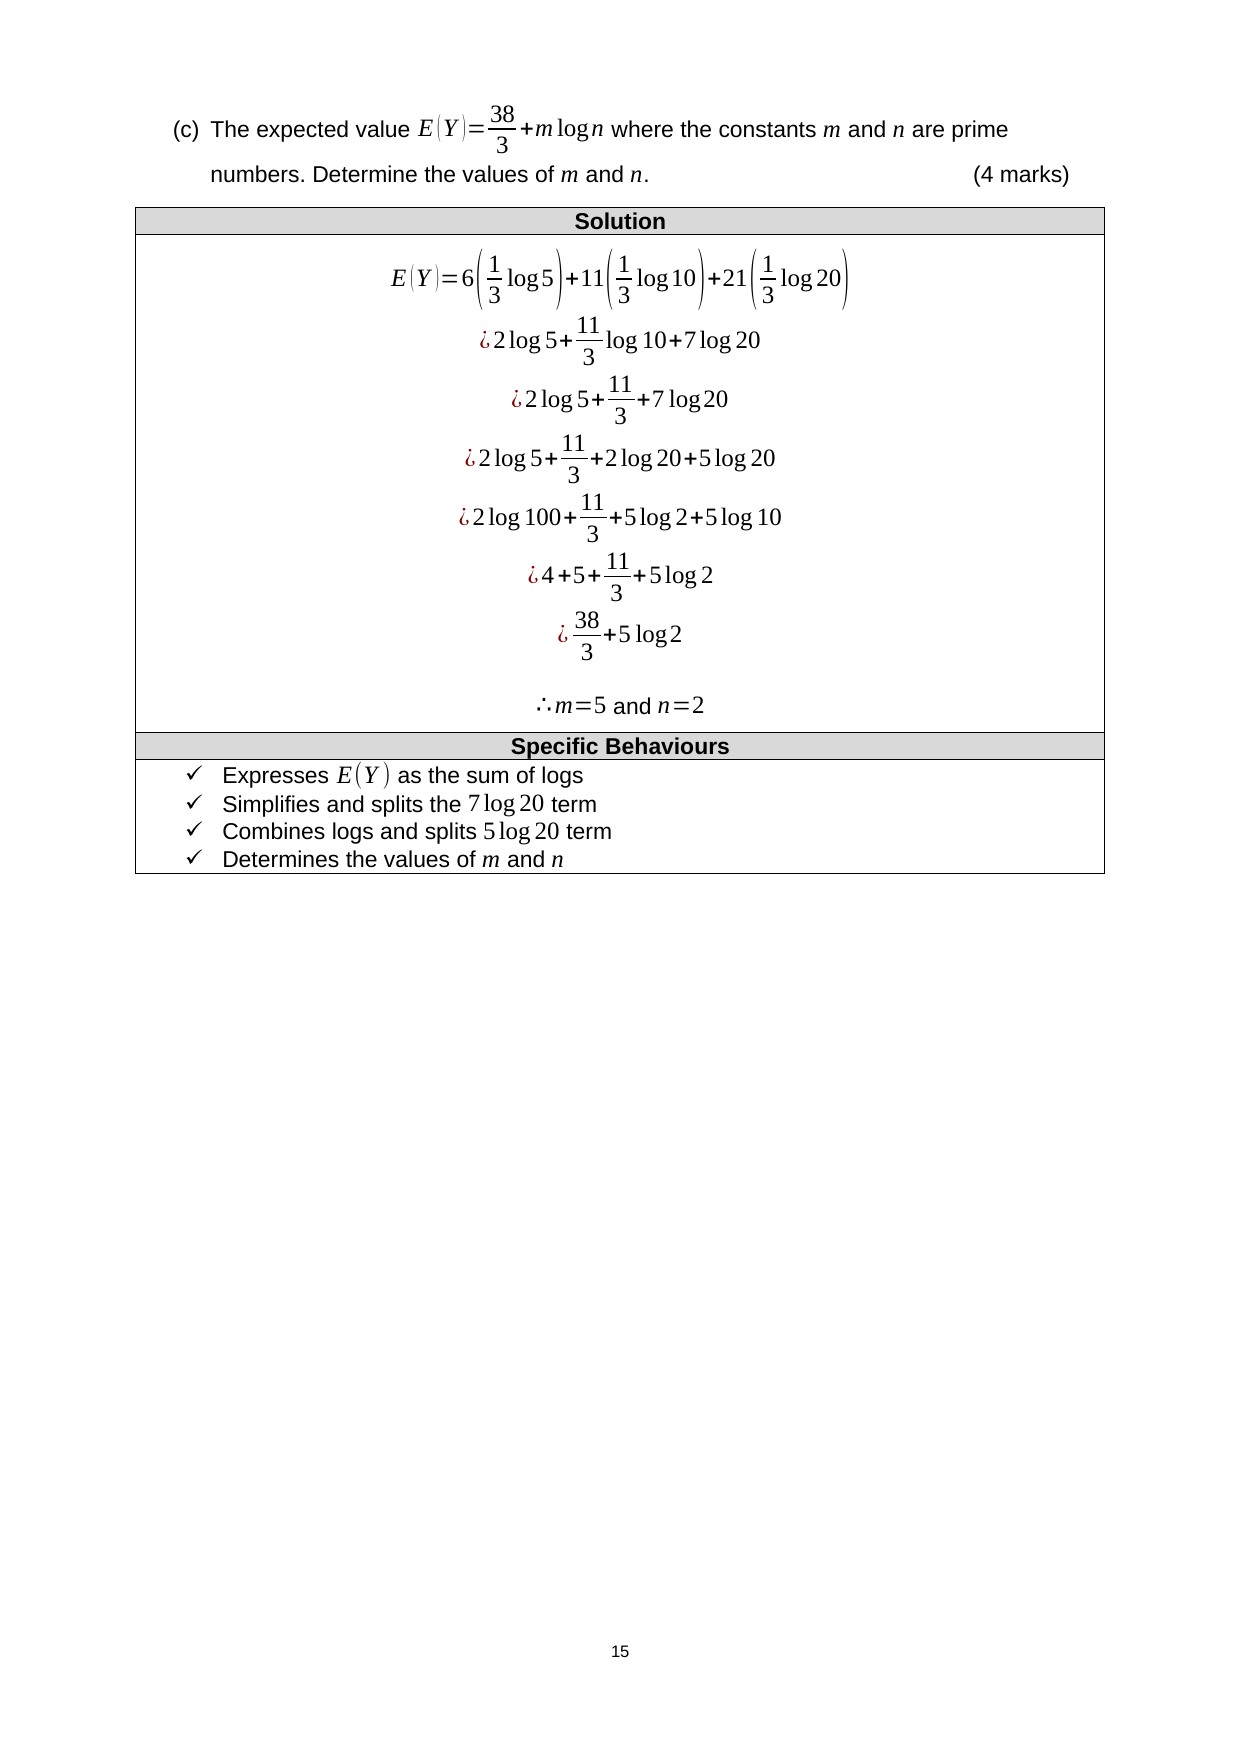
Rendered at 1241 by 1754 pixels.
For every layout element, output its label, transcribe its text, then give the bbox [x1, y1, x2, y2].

table_cell Specific Behaviours [136, 733, 1104, 759]
list The expected value where the constants and are prime numbers. Determine the values of and . (4 marks) [173, 100, 1105, 188]
table_header Solution [136, 208, 1104, 234]
table_cell Expresses as the sum of logs Simplifies and splits the term Combines logs and splits term Determines the values of and [136, 760, 1104, 873]
table_cell and [136, 235, 1104, 732]
